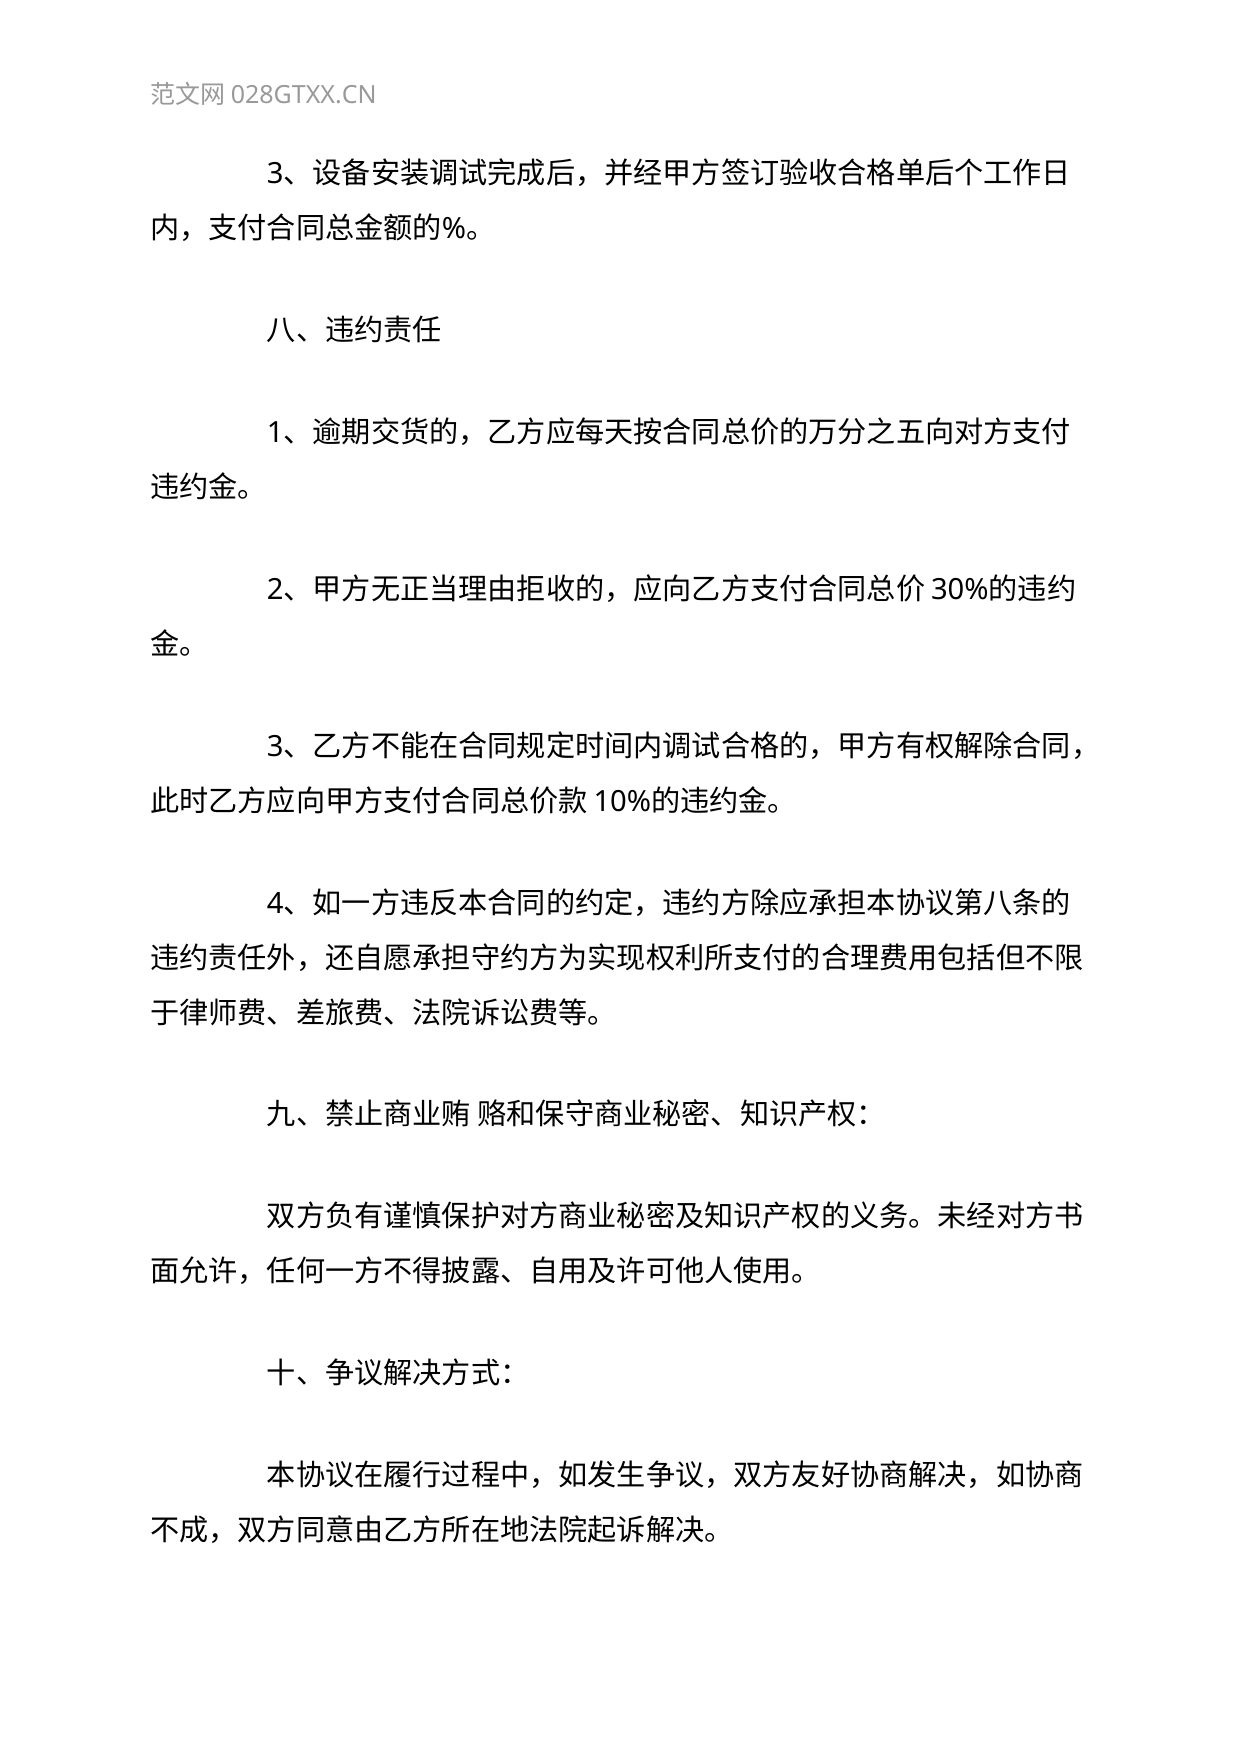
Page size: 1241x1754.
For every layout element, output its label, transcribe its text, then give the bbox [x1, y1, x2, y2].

text 十、争议解决方式： [150, 1349, 1090, 1392]
text 八、违约责任 [150, 307, 1090, 349]
text 3、乙方不能在合同规定时间内调试合格的，甲方有权解除合同，此时乙方应向甲方支付合同总价款10%的违约金。 [150, 722, 1090, 820]
text 2、甲方无正当理由拒收的，应向乙方支付合同总价30%的违约金。 [150, 566, 1090, 663]
text 本协议在履行过程中，如发生争议，双方友好协商解决，如协商不成，双方同意由乙方所在地法院起诉解决。 [150, 1451, 1090, 1548]
text 3、设备安装调试完成后，并经甲方签订验收合格单后个工作日内，支付合同总金额的%。 [150, 150, 1090, 247]
text 1、逾期交货的，乙方应每天按合同总价的万分之五向对方支付违约金。 [150, 409, 1090, 506]
text 4、如一方违反本合同的约定，违约方除应承担本协议第八条的违约责任外，还自愿承担守约方为实现权利所支付的合理费用包括但不限于律师费、差旅费、法院诉讼费等。 [150, 879, 1090, 1031]
text 双方负有谨慎保护对方商业秘密及知识产权的义务。未经对方书面允许，任何一方不得披露、自用及许可他人使用。 [150, 1193, 1090, 1290]
text 九、禁止商业贿 赂和保守商业秘密、知识产权： [150, 1091, 1090, 1133]
